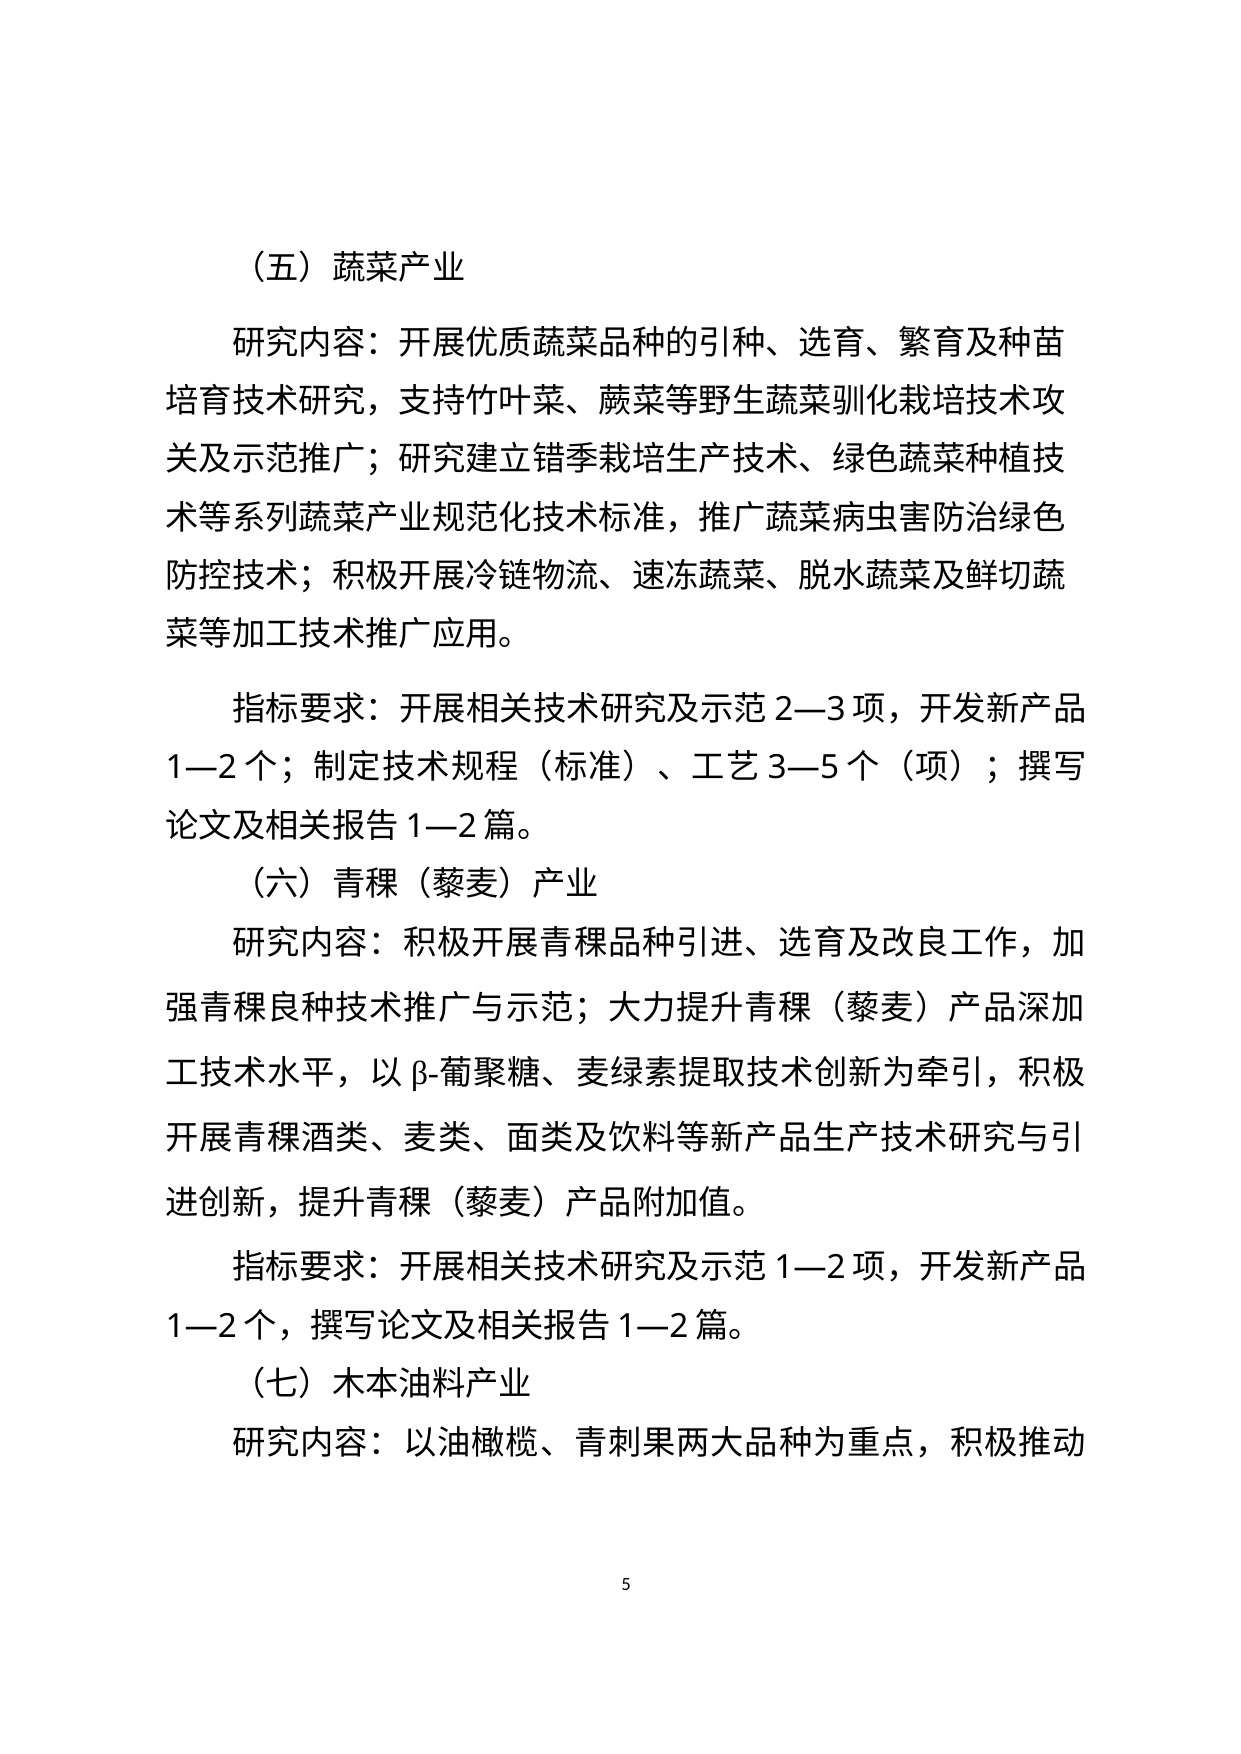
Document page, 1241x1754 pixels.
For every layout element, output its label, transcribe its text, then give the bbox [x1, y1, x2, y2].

list （六）青稞（藜麦）产业 [165, 849, 1087, 907]
text 指标要求：开展相关技术研究及示范2—3项，开发新产品1—2个；制定技术规程（标准）、工艺3—5个（项）；撰写论文及相关报告1—2篇。 [165, 674, 1087, 849]
list 指标要求：开展相关技术研究及示范1—2项，开发新产品1—2个，撰写论文及相关报告1—2篇。 [165, 1232, 1087, 1349]
text 研究内容：积极开展青稞品种引进、选育及改良工作，加强青稞良种技术推广与示范；大力提升青稞（藜麦）产品深加工技术水平，以β-葡聚糖、麦绿素提取技术创新为牵引，积极开展青稞酒类、麦类、面类及饮料等新产品生产技术研究与引进创新，提升青稞（藜麦）产品附加值。 [165, 907, 1087, 1232]
list 木本油料产业 [165, 1349, 1087, 1407]
list 研究内容：开展优质蔬菜品种的引种、选育、繁育及种苗培育技术研究，支持竹叶菜、蕨菜等野生蔬菜驯化栽培技术攻关及示范推广；研究建立错季栽培生产技术、绿色蔬菜种植技术等系列蔬菜产业规范化技术标准，推广蔬菜病虫害防治绿色防控技术；积极开展冷链物流、速冻蔬菜、脱水蔬菜及鲜切蔬菜等加工技术推广应用。 [165, 307, 1087, 657]
list （五）蔬菜产业 [165, 233, 1087, 291]
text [165, 1407, 1087, 1472]
